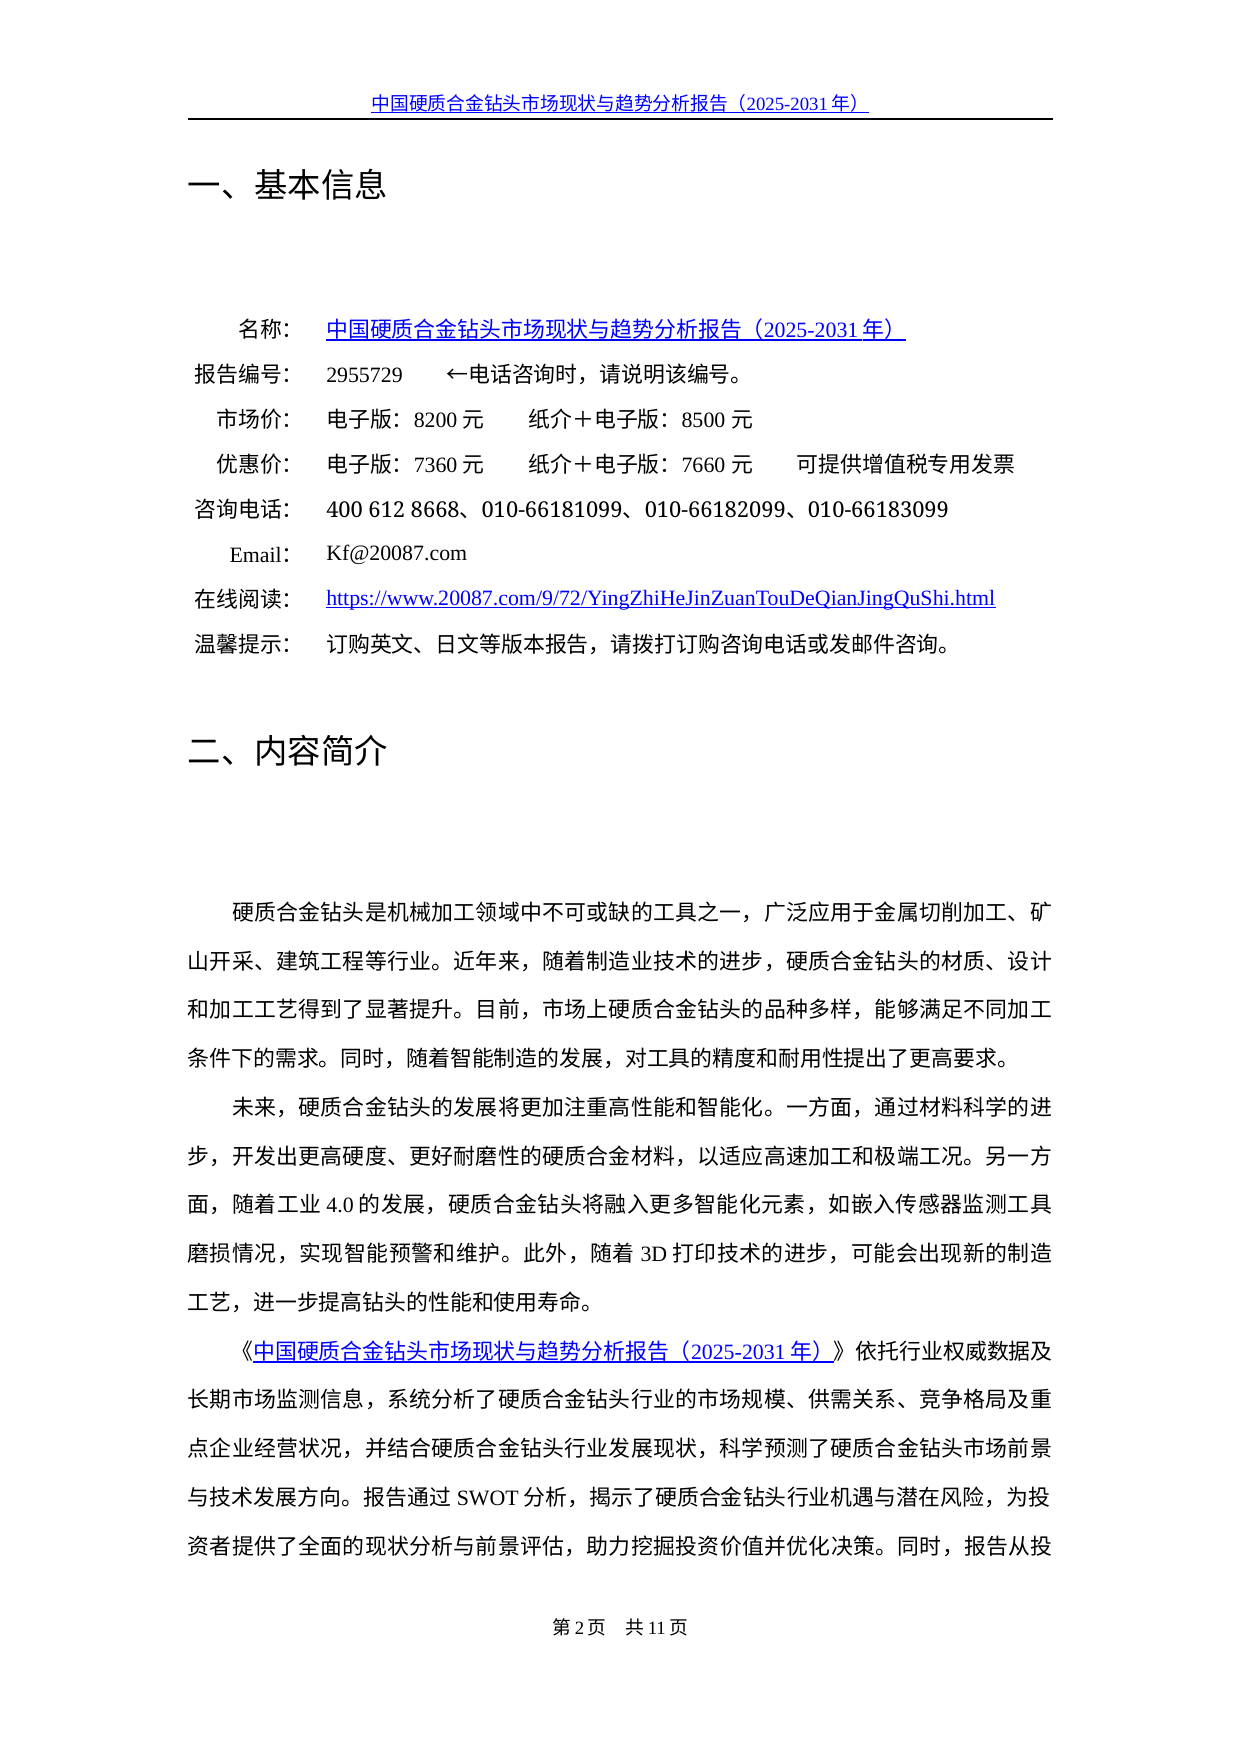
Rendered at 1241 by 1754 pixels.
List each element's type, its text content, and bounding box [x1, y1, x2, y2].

table_cell 电子版：7360 元 纸介＋电子版：7660 元 可提供增值税专用发票 [315, 447, 1073, 492]
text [187, 894, 1053, 1561]
table_header 中国硬质合金钻头市场现状与趋势分析报告（2025-2031年） [315, 312, 1073, 357]
table_cell 优惠价： [167, 447, 315, 492]
table_cell Kf@20087.com [315, 537, 1073, 582]
title 二、内容简介 [187, 717, 1053, 782]
table_cell 温馨提示： [167, 627, 315, 672]
table_cell 2955729 ←电话咨询时，请说明该编号。 [315, 357, 1073, 402]
table_cell 在线阅读： [167, 582, 315, 627]
table_cell Email： [167, 537, 315, 582]
table_cell 400 612 8668、010-66181099、010-66182099、010-66183099 [315, 492, 1073, 537]
table_cell 报告编号： [167, 357, 315, 402]
table_cell [315, 582, 1073, 627]
table_header 名称： [167, 312, 315, 357]
title 一、基本信息 [187, 150, 1053, 215]
table_cell 咨询电话： [167, 492, 315, 537]
table_cell 订购英文、日文等版本报告，请拨打订购咨询电话或发邮件咨询。 [315, 627, 1073, 672]
table_cell 市场价： [167, 402, 315, 447]
table_cell 电子版：8200 元 纸介＋电子版：8500 元 [315, 402, 1073, 447]
